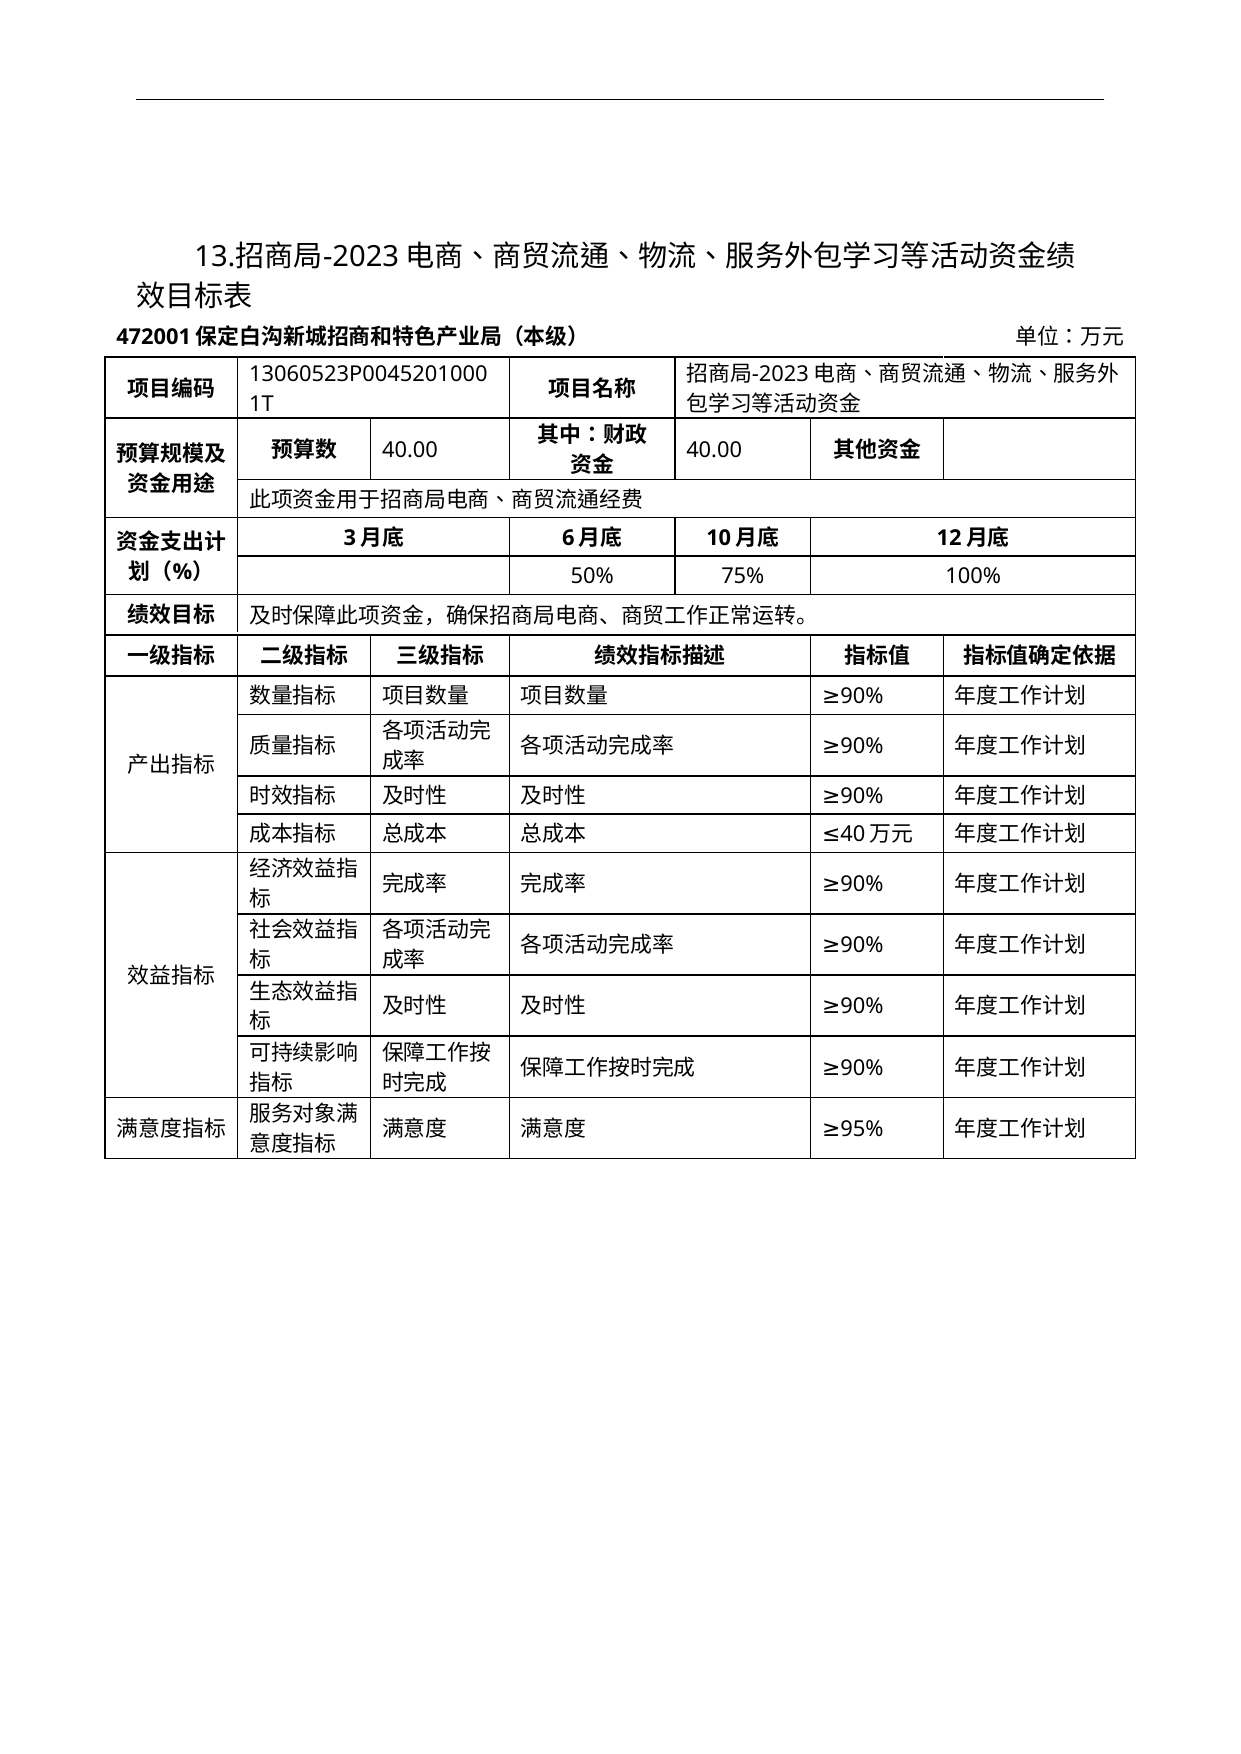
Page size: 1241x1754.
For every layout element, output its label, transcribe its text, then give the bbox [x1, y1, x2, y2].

table_header 单位：万元 [944, 316, 1135, 356]
table_cell 各项活动完成率 [510, 715, 810, 775]
table_cell ≥90% [811, 915, 943, 974]
table_cell 年度工作计划 [944, 853, 1135, 913]
table_cell 保障工作按时完成 [510, 1037, 810, 1096]
table_cell 各项活动完成率 [371, 715, 509, 775]
table_cell ≤40万元 [811, 815, 943, 852]
table_cell 此项资金用于招商局电商、商贸流通经费 [238, 480, 1135, 517]
table_cell 绩效目标 [106, 595, 237, 632]
table_cell ≥90% [811, 677, 943, 714]
table_cell 预算数 [238, 419, 370, 478]
table_cell 可持续影响指标 [238, 1037, 370, 1096]
table_cell 生态效益指标 [238, 976, 370, 1035]
table_cell 年度工作计划 [944, 1098, 1135, 1157]
table_cell 社会效益指标 [238, 915, 370, 974]
table_cell 总成本 [510, 815, 810, 852]
table_cell 年度工作计划 [944, 976, 1135, 1035]
table_cell 年度工作计划 [944, 715, 1135, 775]
text 13.招商局-2023电商、商贸流通、物流、服务外包学习等活动资金绩效目标表 [136, 235, 1104, 315]
table_cell 产出指标 [106, 677, 237, 852]
table_cell ≥90% [811, 777, 943, 813]
table_cell 时效指标 [238, 777, 370, 813]
table_cell 保障工作按时完成 [371, 1037, 509, 1096]
table_cell ≥90% [811, 715, 943, 775]
table_cell 40.00 [676, 419, 810, 478]
table_header 三级指标 [371, 636, 509, 675]
table_cell 及时性 [371, 777, 509, 813]
table_cell 质量指标 [238, 715, 370, 775]
table_cell 资金支出计划（%） [106, 518, 237, 594]
table_cell 10月底 [676, 518, 810, 555]
table_cell 及时性 [510, 976, 810, 1035]
table_cell 数量指标 [238, 677, 370, 714]
table_cell 服务对象满意度指标 [238, 1098, 370, 1157]
table_cell 项目数量 [510, 677, 810, 714]
table_cell 50% [510, 557, 674, 594]
table_cell 年度工作计划 [944, 677, 1135, 714]
table_cell 13060523P00452010001T [238, 358, 509, 417]
table_cell 及时性 [371, 976, 509, 1035]
table_cell ≥95% [811, 1098, 943, 1157]
table_cell 满意度指标 [106, 1098, 237, 1157]
table_cell 3月底 [238, 518, 509, 555]
table_header 一级指标 [106, 636, 237, 675]
table_cell 项目名称 [510, 358, 674, 417]
table_cell 完成率 [510, 853, 810, 913]
table_cell 年度工作计划 [944, 1037, 1135, 1096]
table_cell 年度工作计划 [944, 915, 1135, 974]
table_cell 项目编码 [106, 358, 237, 417]
table_cell 完成率 [371, 853, 509, 913]
table_cell 经济效益指标 [238, 853, 370, 913]
table_cell 100% [811, 557, 1135, 594]
table_cell 40.00 [371, 419, 509, 478]
table_cell ≥90% [811, 853, 943, 913]
table_cell 75% [676, 557, 810, 594]
table_cell 各项活动完成率 [510, 915, 810, 974]
table_cell 各项活动完成率 [371, 915, 509, 974]
table_cell 效益指标 [106, 853, 237, 1096]
table_cell 项目数量 [371, 677, 509, 714]
table_header 绩效指标描述 [510, 636, 810, 675]
table_cell ≥90% [811, 1037, 943, 1096]
table_cell 总成本 [371, 815, 509, 852]
table_cell 成本指标 [238, 815, 370, 852]
table_cell [944, 419, 1135, 478]
table_cell 及时保障此项资金，确保招商局电商、商贸工作正常运转。 [238, 595, 1135, 632]
table_cell 预算规模及资金用途 [106, 419, 237, 517]
table_cell 满意度 [371, 1098, 509, 1157]
table_cell 6月底 [510, 518, 674, 555]
table_cell 年度工作计划 [944, 815, 1135, 852]
table_cell 其中：财政 资金 [510, 419, 674, 478]
table_header 指标值确定依据 [944, 636, 1135, 675]
table_cell 招商局-2023电商、商贸流通、物流、服务外包学习等活动资金 [676, 358, 1135, 417]
table_header 二级指标 [238, 636, 370, 675]
table_cell 年度工作计划 [944, 777, 1135, 813]
table_cell 及时性 [510, 777, 810, 813]
table_cell [238, 557, 509, 594]
table_cell 满意度 [510, 1098, 810, 1157]
table_header 指标值 [811, 636, 943, 675]
table_cell 12月底 [811, 518, 1135, 555]
table_header 472001保定白沟新城招商和特色产业局（本级） [106, 316, 943, 356]
table_cell 其他资金 [811, 419, 943, 478]
table_cell ≥90% [811, 976, 943, 1035]
